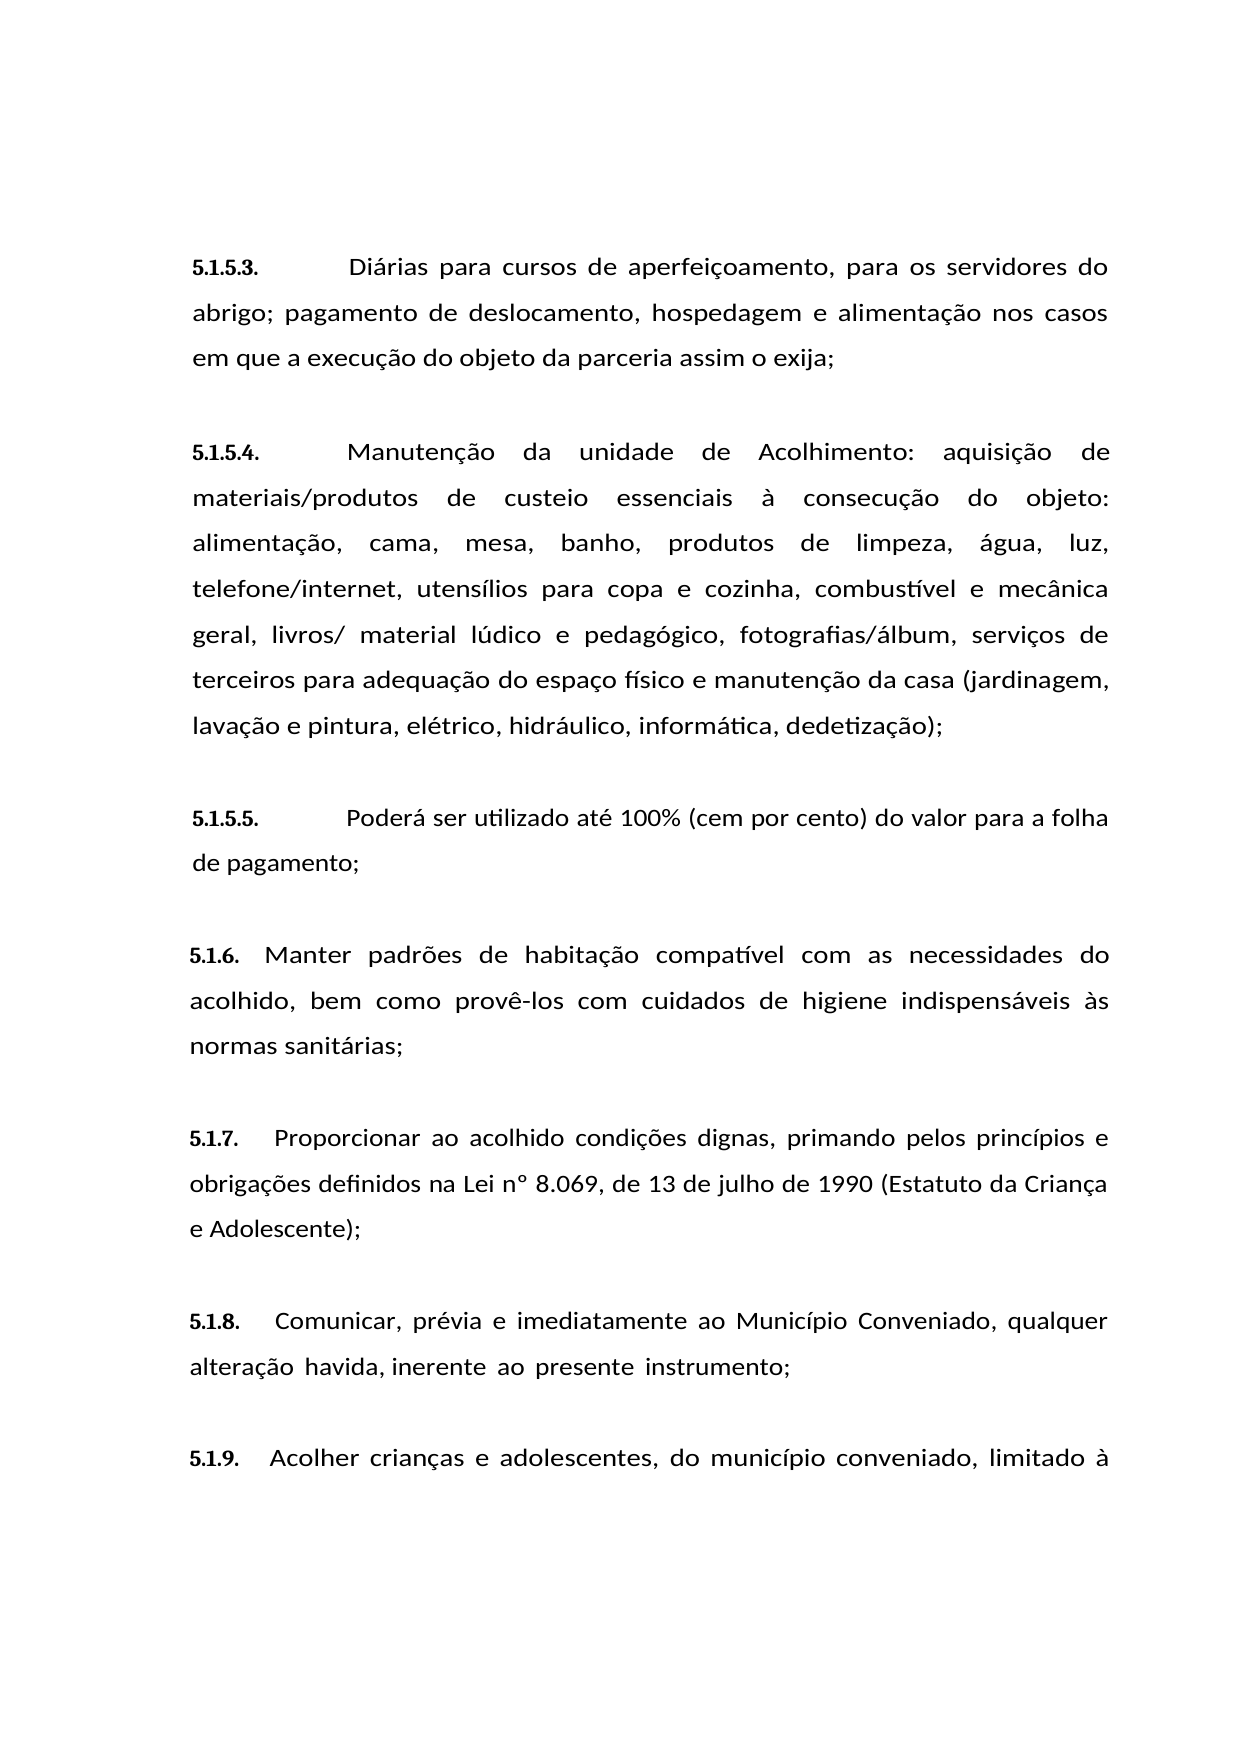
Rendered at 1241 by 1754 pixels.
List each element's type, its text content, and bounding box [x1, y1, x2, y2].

list Manutenção da unidade de Acolhimento: aquisição de materiais/produtos de custeio essenciais à consecução do objeto: alimentação, cama, mesa, banho, produtos de limpeza, água, luz, telefone/internet, utensílios para copa e cozinha, combustível e mecânica geral, livros/ material lúdico e pedagógico, fotografias/álbum, serviços de terceiros para adequação do espaço físico e manutenção da casa (jardinagem, lavação e pintura, elétrico, hidráulico, informática, dedetização); [192, 436, 1110, 741]
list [189, 1442, 1111, 1473]
list Poderá ser utilizado até 100% (cem por cento) do valor para a folha de pagamento; [192, 802, 1109, 878]
list Proporcionar ao acolhido condições dignas, primando pelos princípios e obrigações definidos na Lei nº 8.069, de 13 de julho de 1990 (Estatuto da Criança e Adolescente); [189, 1122, 1110, 1244]
list Manter padrões de habitação compatível com as necessidades do acolhido, bem como provê-los com cuidados de higiene indispensáveis às normas sanitárias; [189, 939, 1110, 1061]
list Comunicar, prévia e imediatamente ao Município Conveniado, qualquer alteração havida, inerente ao presente instrumento; [189, 1305, 1110, 1381]
list Diárias para cursos de aperfeiçoamento, para os servidores do abrigo; pagamento de deslocamento, hospedagem e alimentação nos casos em que a execução do objeto da parceria assim o exija; [192, 251, 1109, 373]
